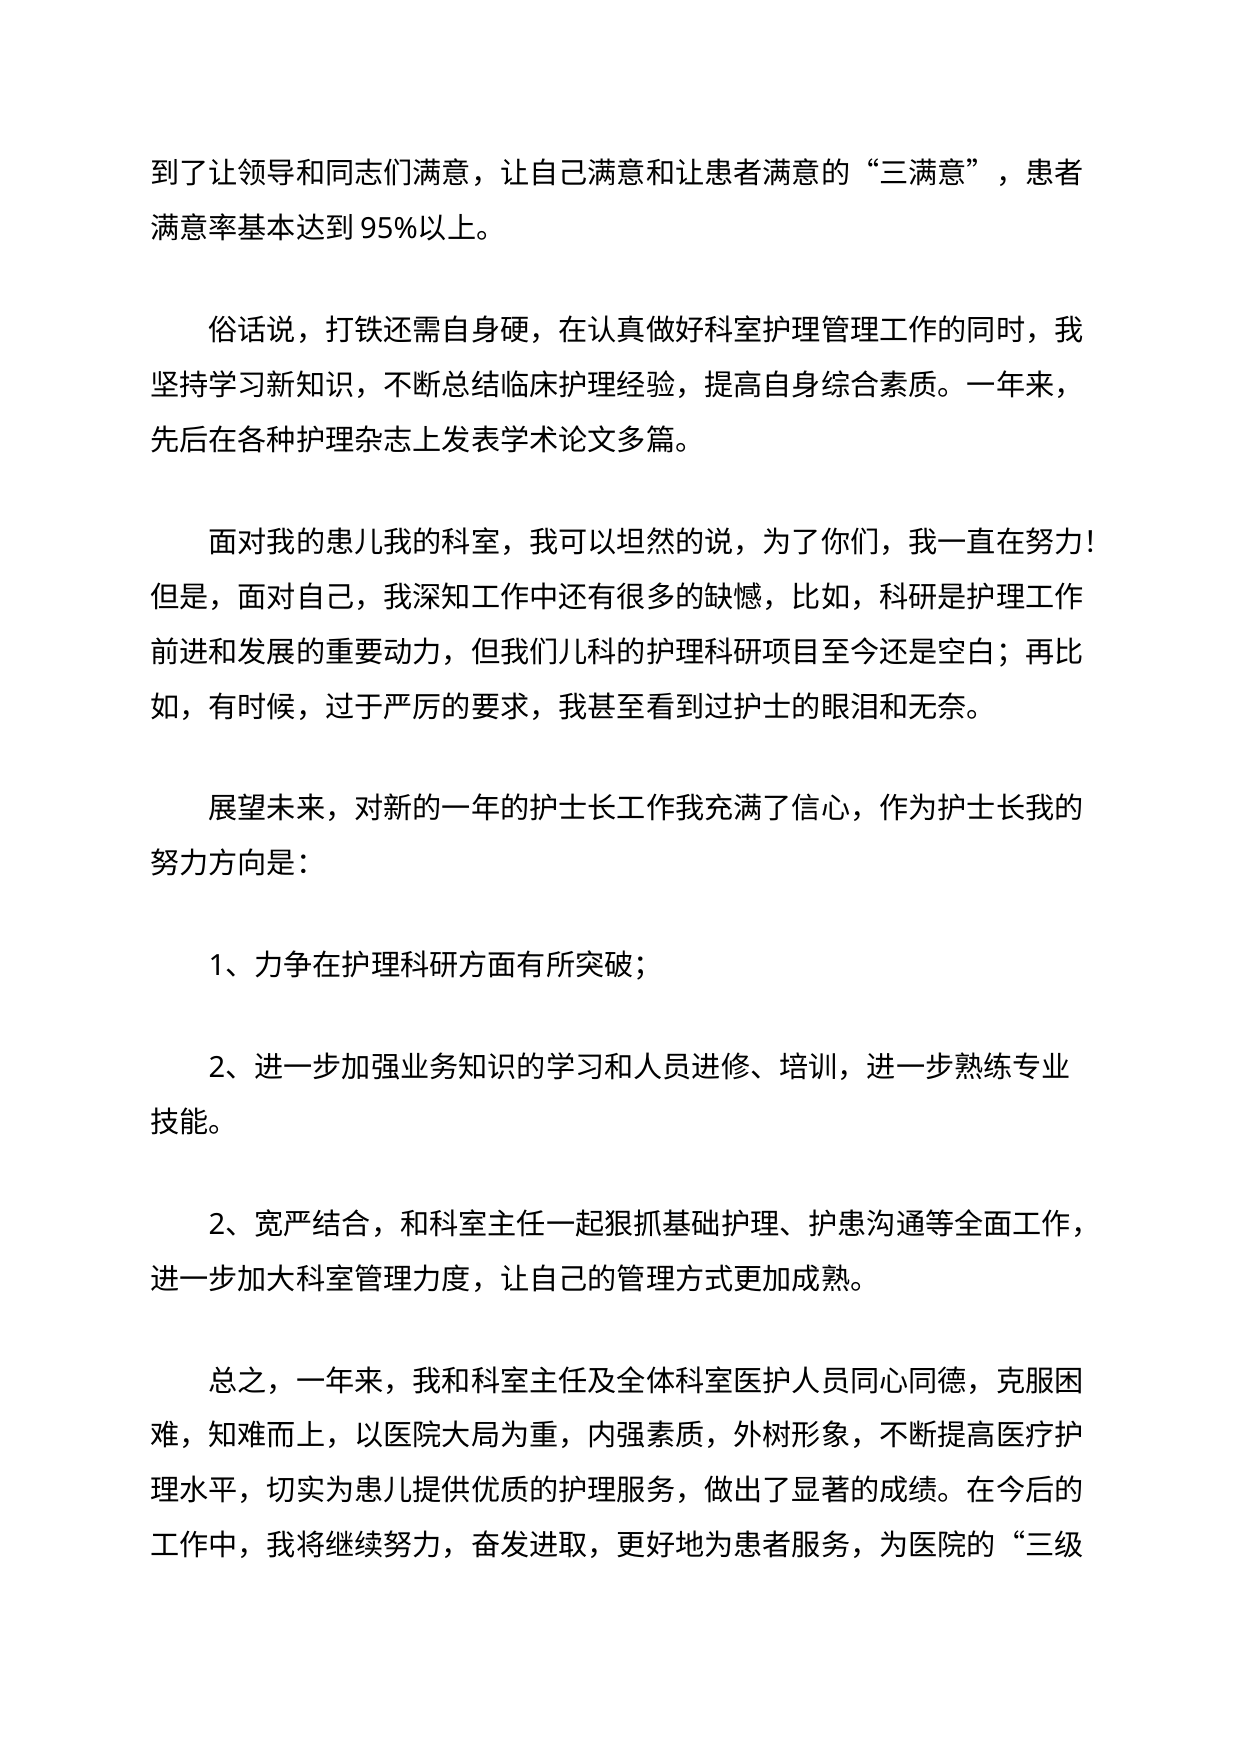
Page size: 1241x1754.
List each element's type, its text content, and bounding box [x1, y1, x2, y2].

text 1、力争在护理科研方面有所突破； [150, 942, 1090, 984]
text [150, 150, 1090, 247]
text 2、进一步加强业务知识的学习和人员进修、培训，进一步熟练专业技能。 [150, 1043, 1090, 1141]
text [150, 1357, 1090, 1564]
text 2、宽严结合，和科室主任一起狠抓基础护理、护患沟通等全面工作，进一步加大科室管理力度，让自己的管理方式更加成熟。 [150, 1200, 1090, 1298]
text 俗话说，打铁还需自身硬，在认真做好科室护理管理工作的同时，我坚持学习新知识，不断总结临床护理经验，提高自身综合素质。一年来，先后在各种护理杂志上发表学术论文多篇。 [150, 307, 1090, 459]
text 面对我的患儿我的科室，我可以坦然的说，为了你们，我一直在努力！但是，面对自己，我深知工作中还有很多的缺憾，比如，科研是护理工作前进和发展的重要动力，但我们儿科的护理科研项目至今还是空白；再比如，有时候，过于严厉的要求，我甚至看到过护士的眼泪和无奈。 [150, 518, 1090, 725]
text 展望未来，对新的一年的护士长工作我充满了信心，作为护士长我的努力方向是： [150, 785, 1090, 882]
